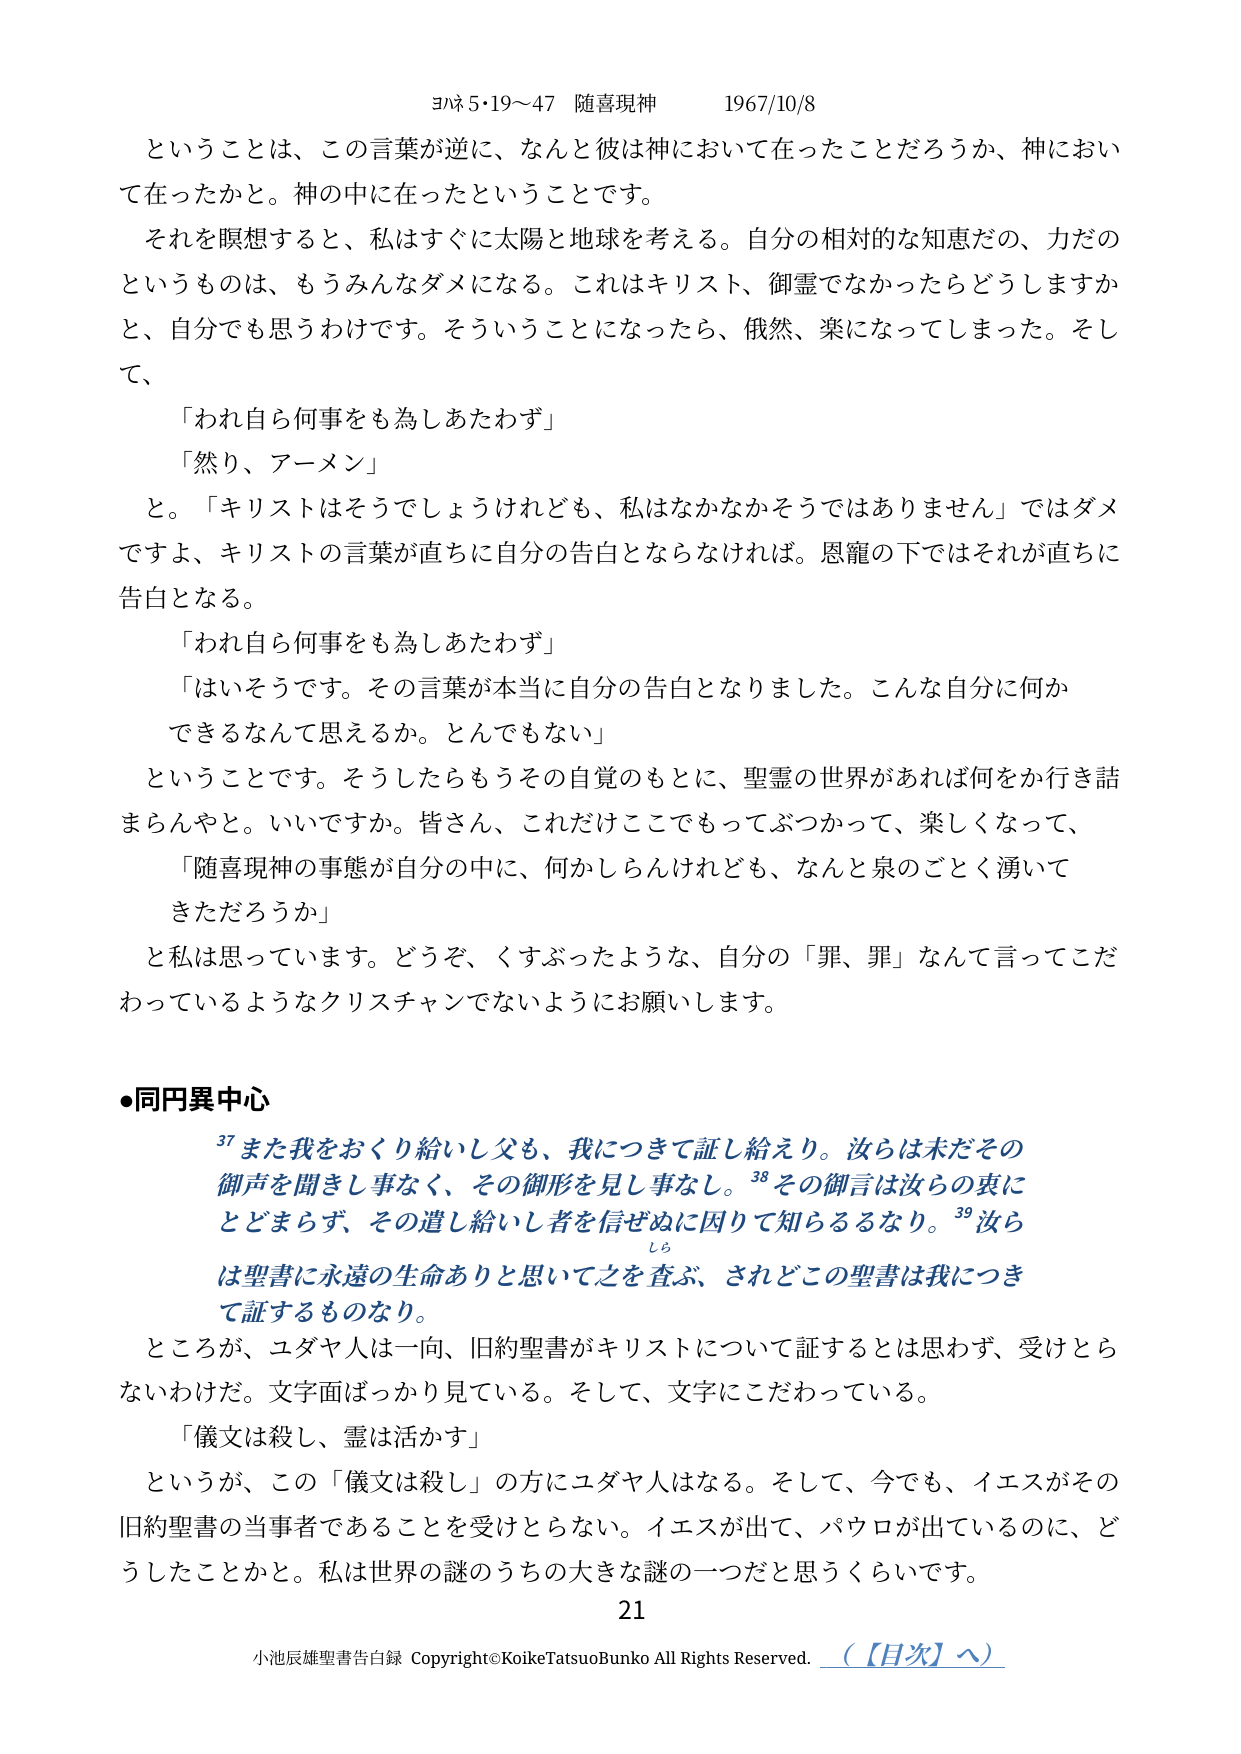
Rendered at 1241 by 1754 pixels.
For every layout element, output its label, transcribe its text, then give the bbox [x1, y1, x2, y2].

text 「われ自ら何事をも為しあたわず」 [168, 624, 1072, 660]
text 「然り、アーメン」 [168, 444, 1072, 480]
text というが、この「儀文は殺し」の方にユダヤ人はなる。そして、今でも、イエスがその旧約聖書の当事者であることを受けとらない。イエスが出て、パウロが出ているのに、どうしたことかと。私は世界の謎のうちの大きな謎の一つだと思うくらいです。 [118, 1463, 1122, 1589]
text 37また我をおくり給いし父も、我につきて証し給えり。汝らは未だその御声を聞きし事なく、その御形を見し事なし。38その御言は汝らの衷にとどまらず、その遣し給いし者を信ぜぬに因りて知らるるなり。39汝らは聖書に永遠の生命ありと思いて之をぶ、されどこの聖書は我につきて証するものなり。 [216, 1129, 1024, 1328]
text 「はいそうです。その言葉が本当に自分の告白となりました。こんな自分に何かできるなんて思えるか。とんでもない」 [168, 669, 1072, 749]
text ということです。そうしたらもうその自覚のもとに、聖霊の世界があれば何をか行き詰まらんやと。いいですか。皆さん、これだけここでもってぶつかって、楽しくなって、 [118, 758, 1122, 839]
text 「随喜現神の事態が自分の中に、何かしらんけれども、なんと泉のごとく湧いてきただろうか」 [168, 848, 1072, 929]
text それを瞑想すると、私はすぐに太陽と地球を考える。自分の相対的な知恵だの、力だのというものは、もうみんなダメになる。これはキリスト、御霊でなかったらどうしますかと、自分でも思うわけです。そういうことになったら、俄然、楽になってしまった。そして、 [118, 220, 1122, 390]
text 「われ自ら何事をも為しあたわず」 [168, 399, 1072, 435]
text 「儀文は殺し、霊は活かす」 [168, 1418, 1072, 1454]
subtitle ●同円異中心 [118, 1078, 1122, 1117]
text ということは、この言葉が逆に、なんと彼は神において在ったことだろうか、神において在ったかと。神の中に在ったということです。 [118, 130, 1122, 211]
text と。「キリストはそうでしょうけれども、私はなかなかそうではありません」ではダメですよ、キリストの言葉が直ちに自分の告白とならなければ。恩寵の下ではそれが直ちに告白となる。 [118, 489, 1122, 615]
text ところが、ユダヤ人は一向、旧約聖書がキリストについて証するとは思わず、受けとらないわけだ。文字面ばっかり見ている。そして、文字にこだわっている。 [118, 1328, 1122, 1409]
text と私は思っています。どうぞ、くすぶったような、自分の「罪、罪」なんて言ってこだわっているようなクリスチャンでないようにお願いします。 [118, 938, 1122, 1019]
